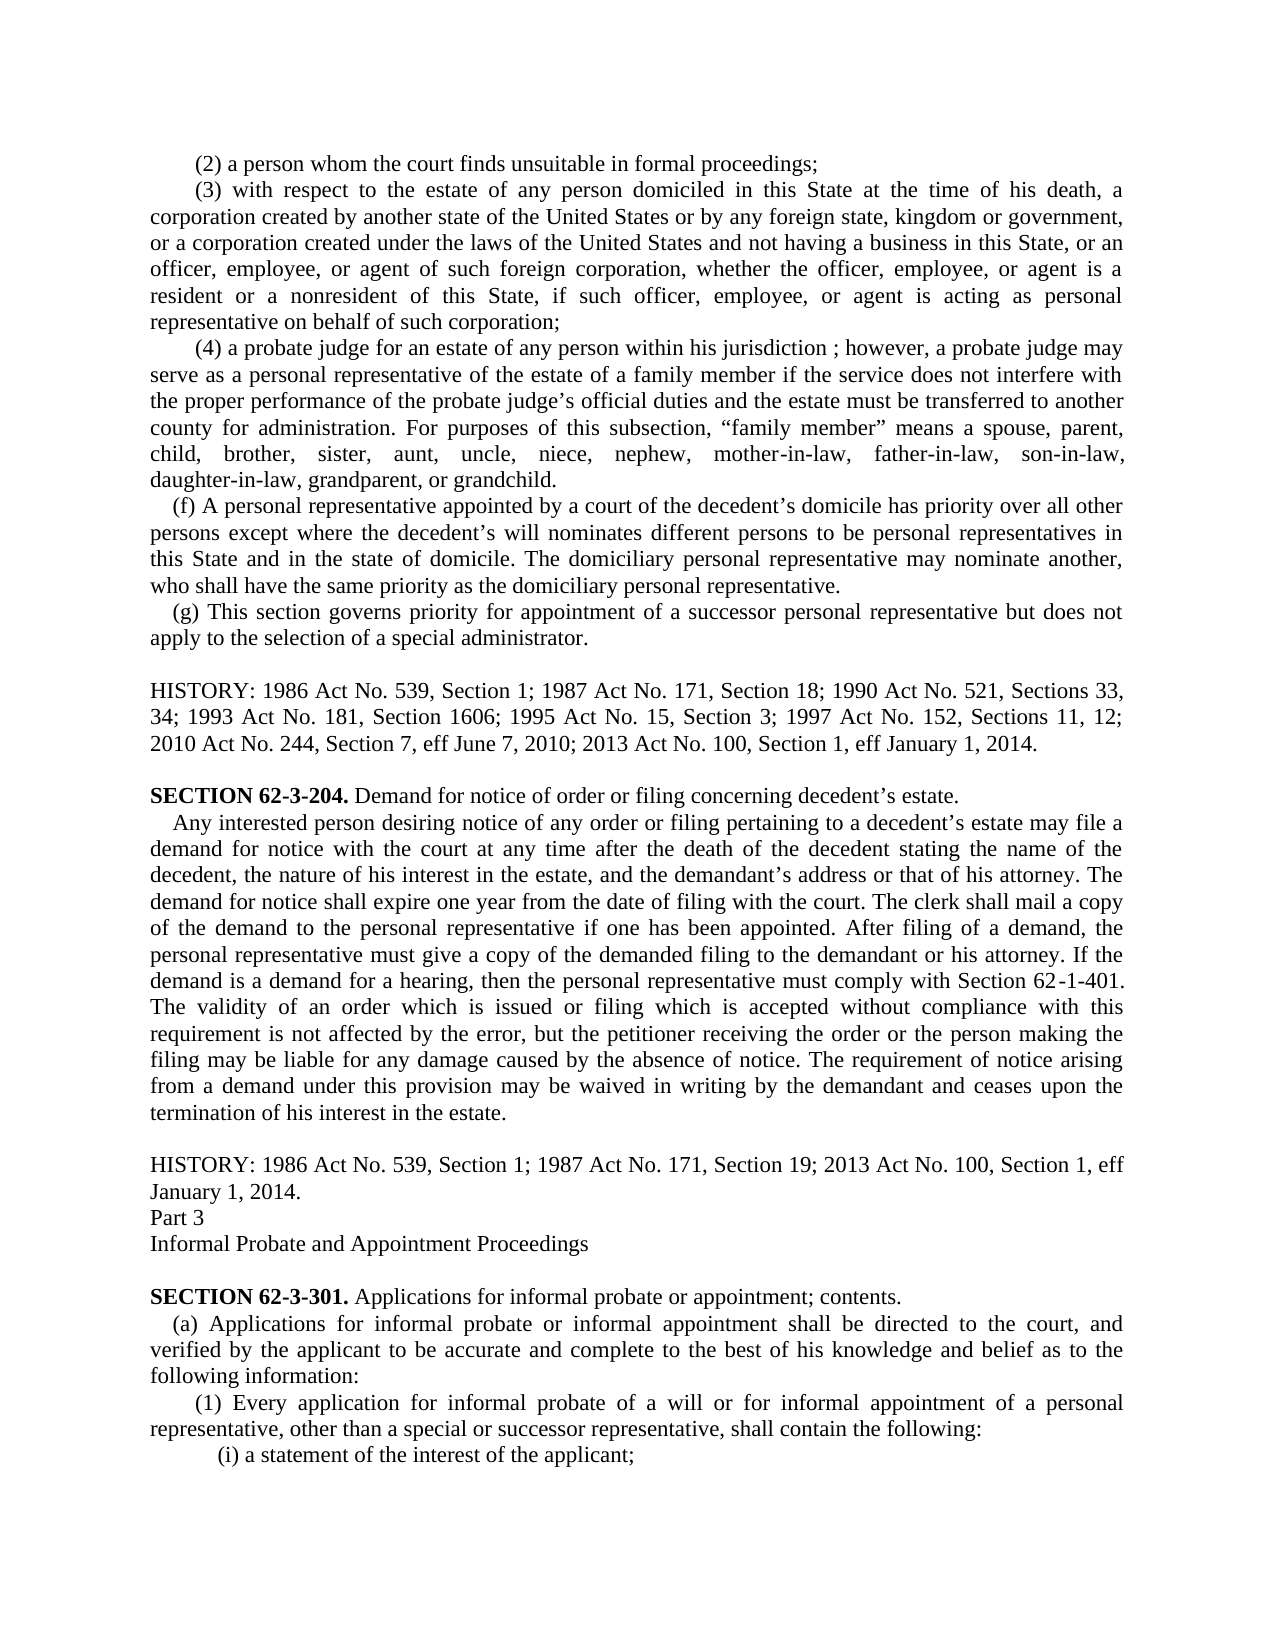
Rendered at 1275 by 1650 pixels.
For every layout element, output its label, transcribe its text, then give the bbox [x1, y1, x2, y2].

text (g) This section governs priority for appointment of a successor personal representative but does not apply to the selection of a special administrator. [150, 598, 1125, 651]
text Part 3 [150, 1204, 1125, 1231]
text (2) a person whom the court finds unsuitable in formal proceedings; [150, 150, 1125, 176]
text Informal Probate and Appointment Proceedings [150, 1231, 1125, 1257]
text (f) A personal representative appointed by a court of the decedent’s domicile has priority over all other persons except where the decedent’s will nominates different persons to be personal representatives in this State and in the state of domicile. The domiciliary personal representative may nominate another, who shall have the same priority as the domiciliary personal representative. [150, 493, 1125, 598]
text (4) a probate judge for an estate of any person within his jurisdiction ; however, a probate judge may serve as a personal representative of the estate of a family member if the service does not interfere with the proper performance of the probate judge’s official duties and the estate must be transferred to another county for administration. For purposes of this subsection, “family member” means a spouse, parent, child, brother, sister, aunt, uncle, niece, nephew, mother-in-law, father-in-law, son-in-law, daughter-in-law, grandparent, or grandchild. [150, 334, 1125, 493]
text Any interested person desiring notice of any order or filing pertaining to a decedent’s estate may file a demand for notice with the court at any time after the death of the decedent stating the name of the decedent, the nature of his interest in the estate, and the demandant’s address or that of his attorney. The demand for notice shall expire one year from the date of filing with the court. The clerk shall mail a copy of the demand to the personal representative if one has been appointed. After filing of a demand, the personal representative must give a copy of the demanded filing to the demandant or his attorney. If the demand is a demand for a hearing, then the personal representative must comply with Section 62-1-401. The validity of an order which is issued or filing which is accepted without compliance with this requirement is not affected by the error, but the petitioner receiving the order or the person making the filing may be liable for any damage caused by the absence of notice. The requirement of notice arising from a demand under this provision may be waived in writing by the demandant and ceases upon the termination of his interest in the estate. [150, 809, 1125, 1125]
text HISTORY: 1986 Act No. 539, Section 1; 1987 Act No. 171, Section 19; 2013 Act No. 100, Section 1, eff January 1, 2014. [150, 1151, 1125, 1204]
text (3) with respect to the estate of any person domiciled in this State at the time of his death, a corporation created by another state of the United States or by any foreign state, kingdom or government, or a corporation created under the laws of the United States and not having a business in this State, or an officer, employee, or agent of such foreign corporation, whether the officer, employee, or agent is a resident or a nonresident of this State, if such officer, employee, or agent is acting as personal representative on behalf of such corporation; [150, 176, 1125, 334]
text HISTORY: 1986 Act No. 539, Section 1; 1987 Act No. 171, Section 18; 1990 Act No. 521, Sections 33, 34; 1993 Act No. 181, Section 1606; 1995 Act No. 15, Section 3; 1997 Act No. 152, Sections 11, 12; 2010 Act No. 244, Section 7, eff June 7, 2010; 2013 Act No. 100, Section 1, eff January 1, 2014. [150, 677, 1125, 756]
text SECTION 62-3-301. Applications for informal probate or appointment; contents. [150, 1283, 1125, 1309]
text SECTION 62-3-204. Demand for notice of order or filing concerning decedent’s estate. [150, 782, 1125, 809]
text (a) Applications for informal probate or informal appointment shall be directed to the court, and verified by the applicant to be accurate and complete to the best of his knowledge and belief as to the following information: [150, 1309, 1125, 1389]
text (1) Every application for informal probate of a will or for informal appointment of a personal representative, other than a special or successor representative, shall contain the following: [150, 1389, 1125, 1441]
text (i) a statement of the interest of the applicant; [150, 1441, 1125, 1468]
